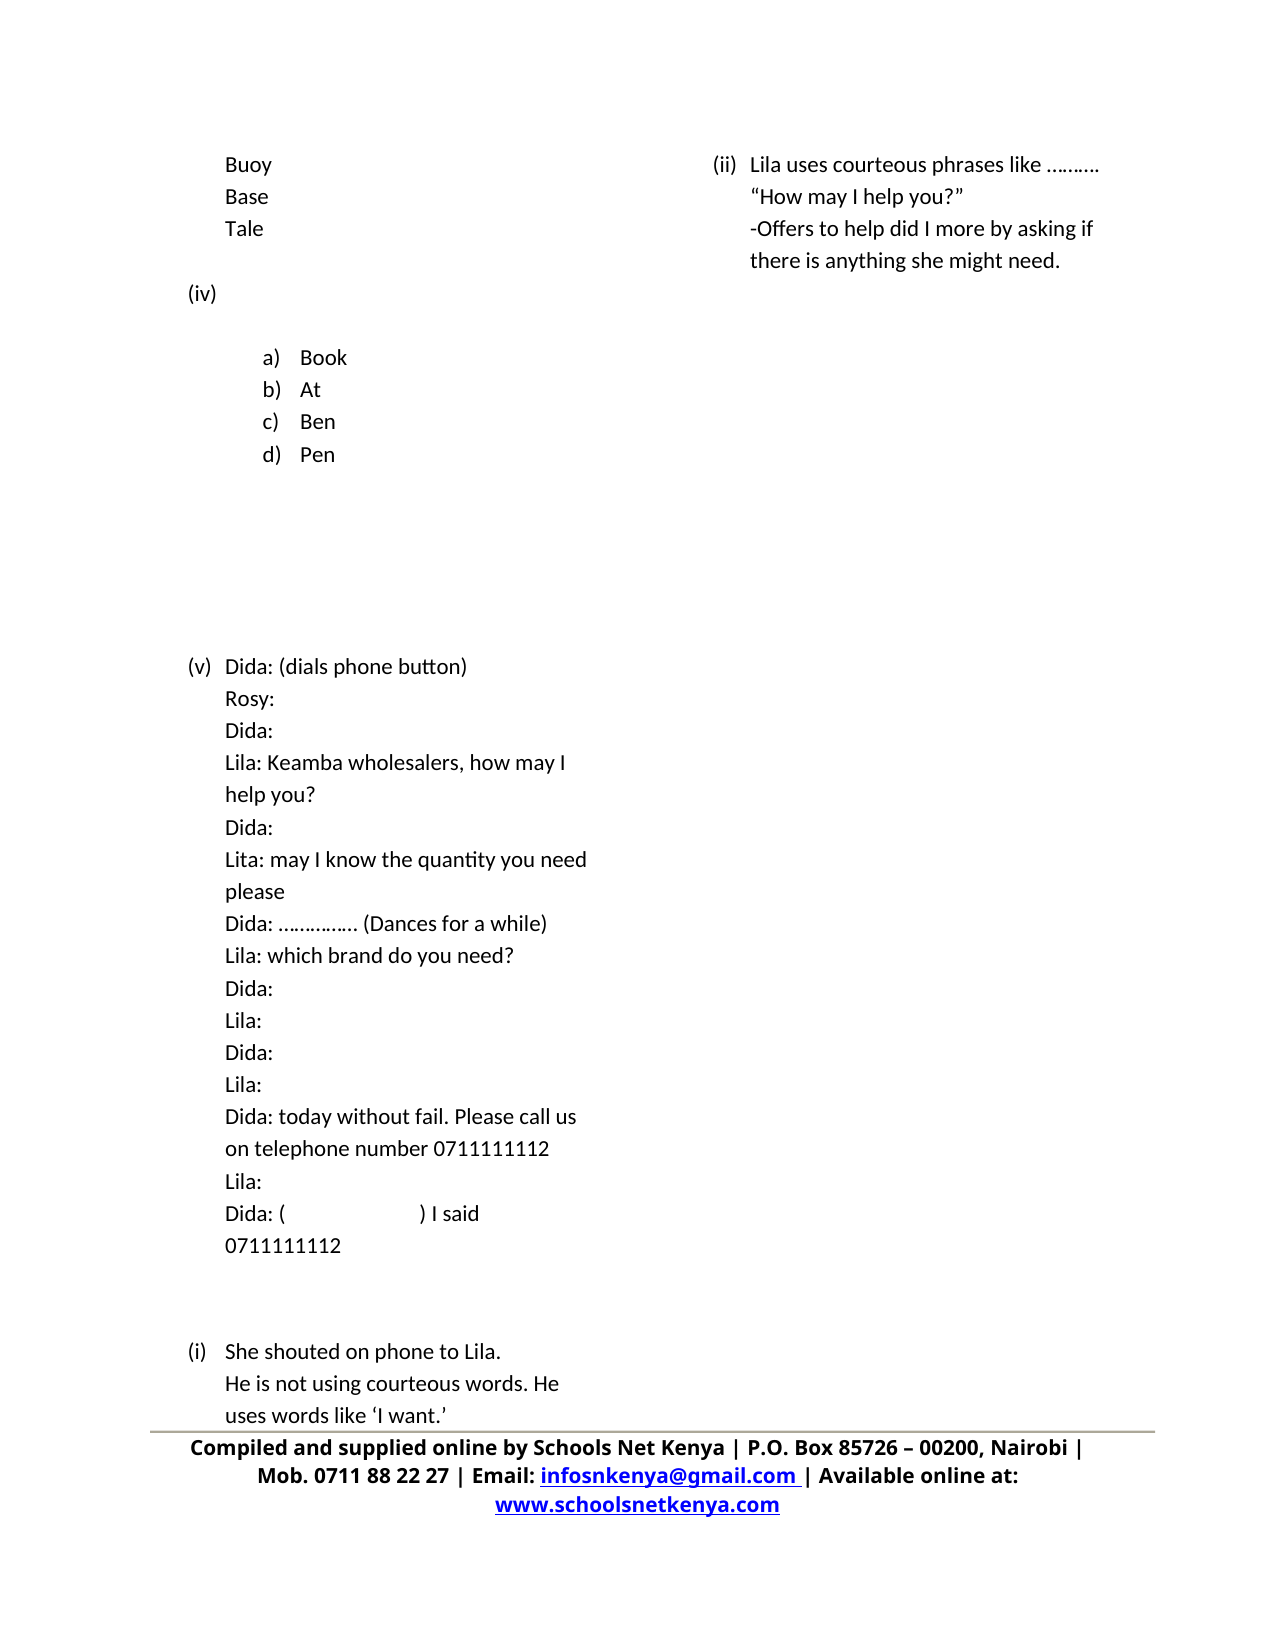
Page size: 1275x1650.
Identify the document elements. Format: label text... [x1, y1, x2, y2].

list At [262, 375, 600, 403]
list Buoy [225, 150, 600, 178]
list Dida: [225, 813, 600, 841]
list He is not using courteous words. He uses words like ‘I want.’ [225, 1369, 600, 1429]
list Lila: which brand do you need? [225, 941, 600, 969]
list Lila uses courteous phrases like ………. “How may I help you?” [712, 150, 1125, 210]
list Pen [262, 440, 600, 468]
list Dida: [225, 716, 600, 744]
list Dida: …………… (Dances for a while) [225, 909, 600, 937]
list Lila: [225, 1070, 600, 1098]
list Lila: [225, 1006, 600, 1034]
list Rosy: [225, 684, 600, 712]
list Dida: [225, 1038, 600, 1066]
list Ben [262, 407, 600, 436]
list Lila: Keamba wholesalers, how may I help you? [225, 748, 600, 808]
list Book [262, 343, 600, 371]
list Tale [225, 214, 600, 242]
list Lita: may I know the quantity you need please [225, 845, 600, 905]
list She shouted on phone to Lila. [187, 1337, 600, 1365]
list Lila: [225, 1167, 600, 1195]
list -Offers to help did I more by asking if there is anything she might need. [750, 214, 1125, 274]
list Dida: [225, 974, 600, 1002]
list Dida: ( ) I said 0711111112 [225, 1199, 600, 1259]
list Base [225, 182, 600, 210]
list Dida: today without fail. Please call us on telephone number 0711111112 [225, 1102, 600, 1163]
list Dida: (dials phone button) [187, 652, 600, 680]
